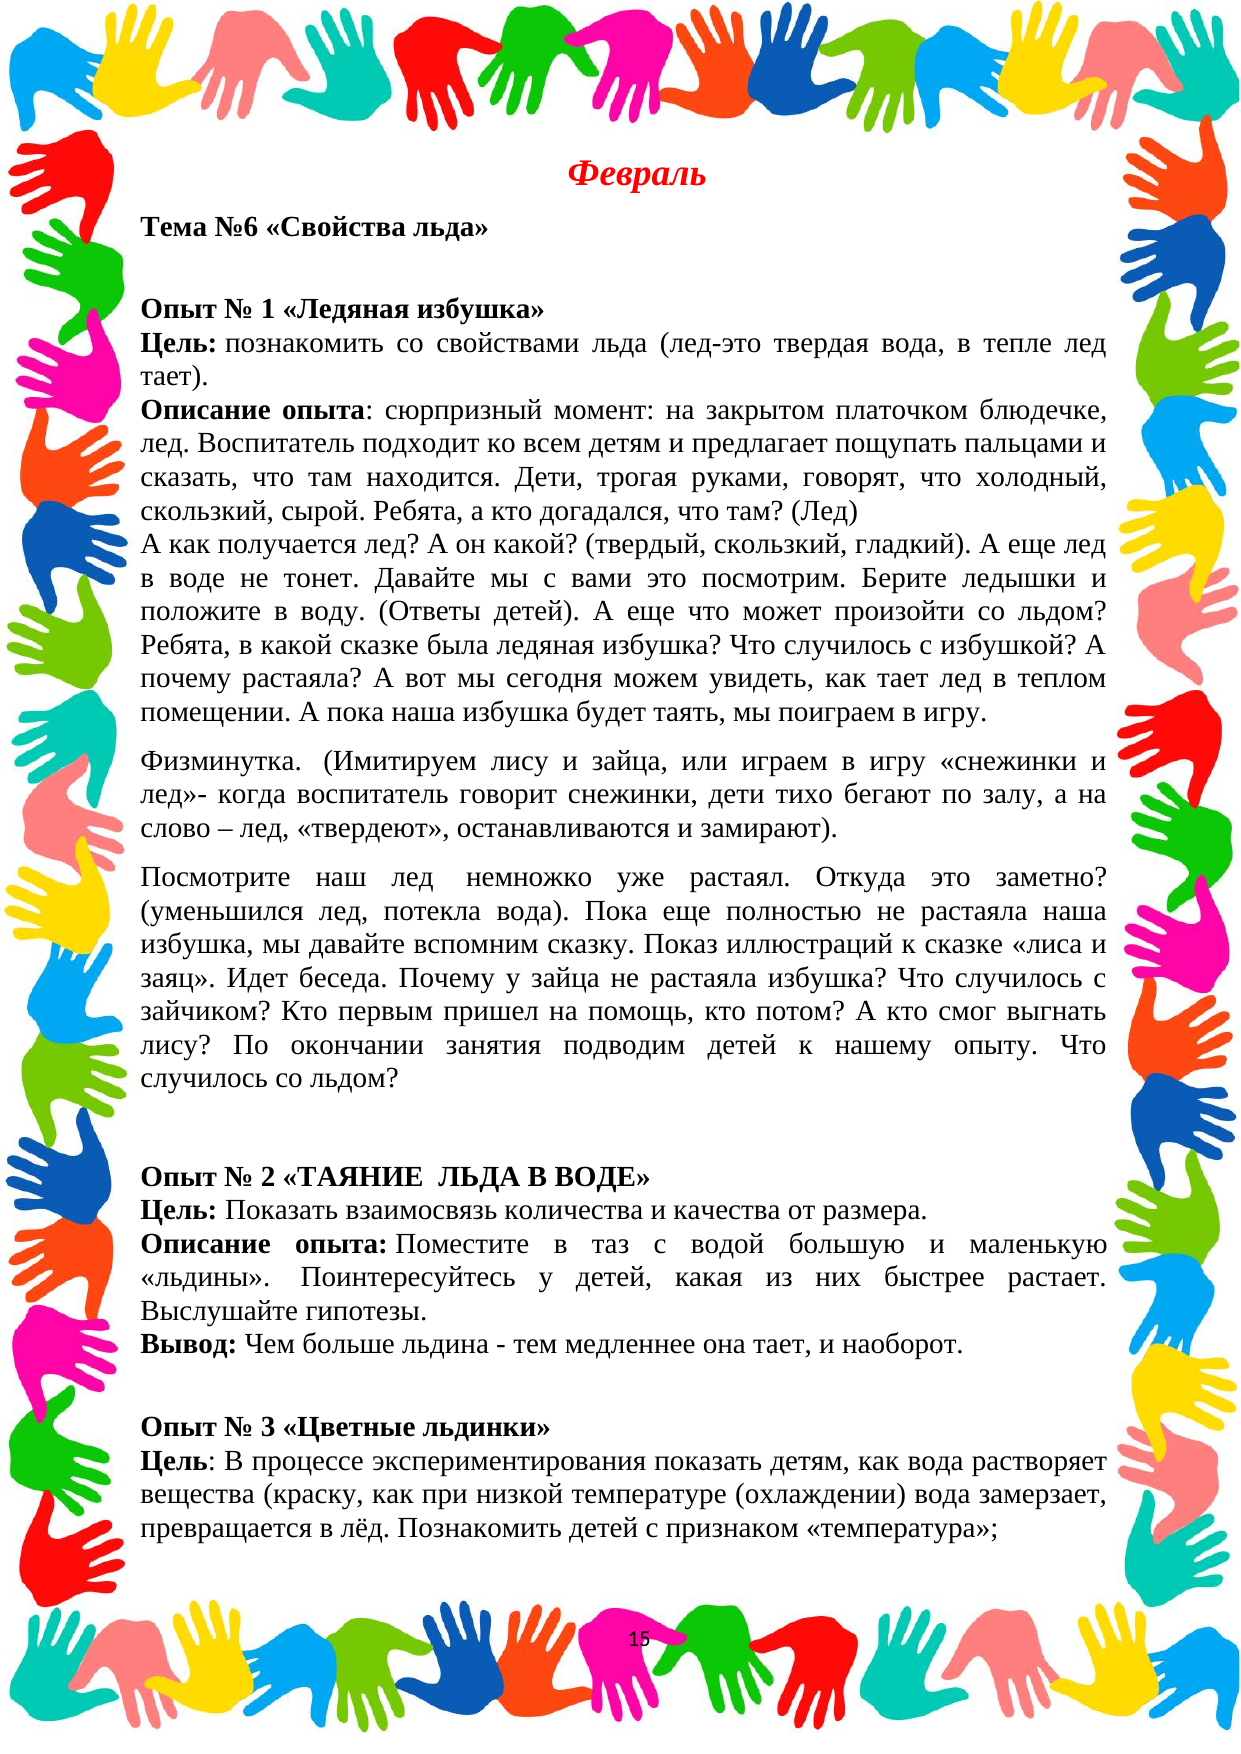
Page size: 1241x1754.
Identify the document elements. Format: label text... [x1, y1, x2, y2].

picture [0, 0, 1240, 1733]
text Опыт № 2 «ТАЯНИЕ ЛЬДА В ВОДЕ» [140, 1159, 1108, 1192]
text Посмотрите наш лед немножко уже растаял. Откуда это заметно? (уменьшился лед, потекла вода). Пока еще полностью не растаяла наша избушка, мы давайте вспомним сказку. Показ иллюстраций к сказке «лиса и заяц». Идет беседа. Почему у зайца не растаяла избушка? Что случилось с зайчиком? Кто первым пришел на помощь, кто потом? А кто смог выгнать лису? По окончании занятия подводим детей к нашему опыту. Что случилось со льдом? [140, 859, 1108, 1094]
text Цель: В процессе экспериментирования показать детям, как вода растворяет вещества (краску, как при низкой температуре (охлаждении) вода замерзает, превращается в лёд. Познакомить детей с признаком «температура»; [140, 1443, 1108, 1543]
text А как получается лед? А он какой? (твердый, скользкий, гладкий). А еще лед в воде не тонет. Давайте мы с вами это посмотрим. Берите ледышки и положите в воду. (Ответы детей). А еще что может произойти со льдом? Ребята, в какой сказке была ледяная избушка? Что случилось с избушкой? А почему растаяла? А вот мы сегодня можем увидеть, как тает лед в теплом помещении. А пока наша избушка будет таять, мы поиграем в игру. [140, 526, 1108, 727]
text Цель: Показать взаимосвязь количества и качества от размера. [140, 1192, 1108, 1226]
text Опыт № 3 «Цветные льдинки» [140, 1409, 1108, 1443]
text Описание опыта: Поместите в таз с водой большую и маленькую «льдины». Поинтересуйтесь у детей, какая из них быстрее растает. Выслушайте гипотезы. [140, 1226, 1108, 1327]
text Физминутка. (Имитируем лису и зайца, или играем в игру «снежинки и лед»- когда воспитатель говорит снежинки, дети тихо бегают по залу, а на слово – лед, «твердеют», останавливаются и замирают). [140, 743, 1108, 844]
text Вывод: Чем больше льдина - тем медленнее она тает, и наоборот. [140, 1327, 1108, 1360]
text Цель: познакомить со свойствами льда (лед-это твердая вода, в тепле лед тает). [140, 325, 1108, 392]
text Февраль [187, 150, 1090, 193]
text Описание опыта: сюрпризный момент: на закрытом платочком блюдечке, лед. Воспитатель подходит ко всем детям и предлагает пощупать пальцами и сказать, что там находится. Дети, трогая руками, говорят, что холодный, скользкий, сырой. Ребята, а кто догадался, что там? (Лед) [140, 392, 1108, 526]
text Опыт № 1 «Ледяная избушка» [140, 291, 1108, 325]
text Тема №6 «Свойства льда» [140, 209, 1108, 242]
